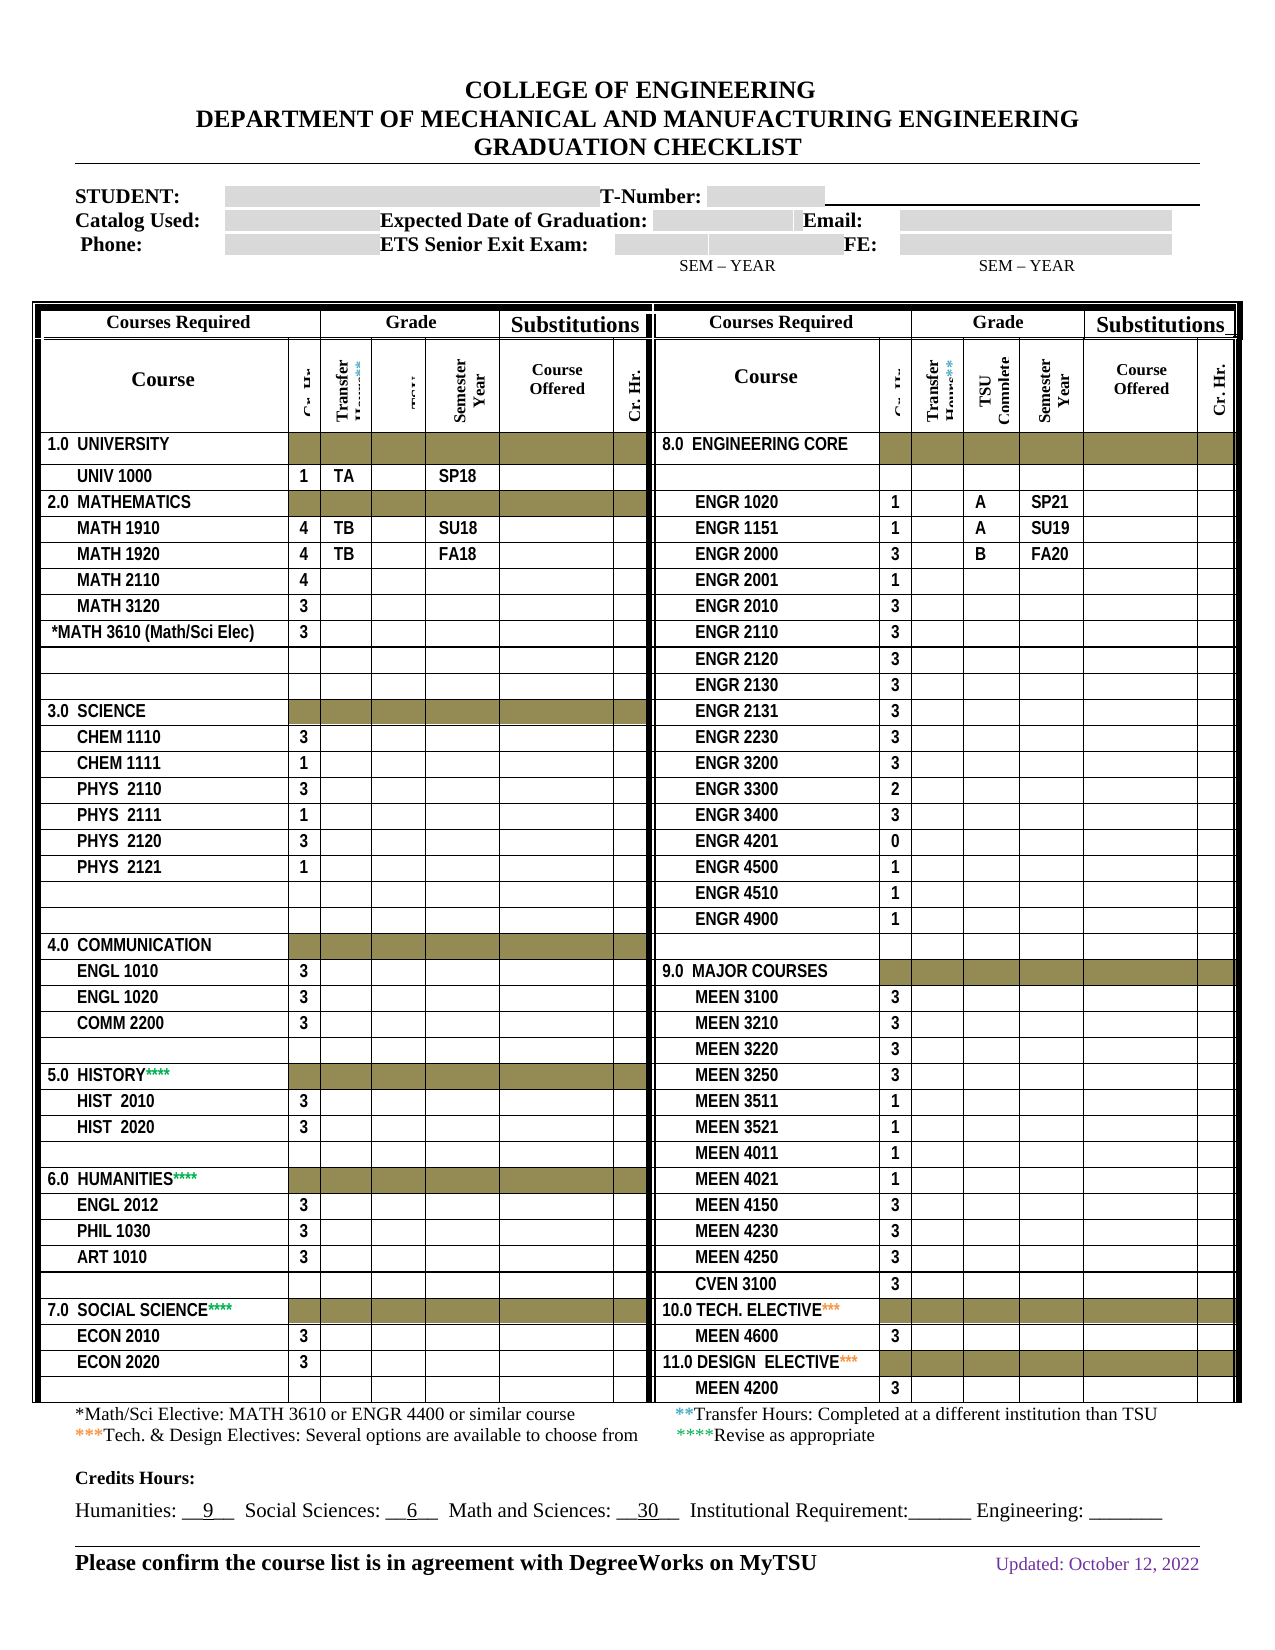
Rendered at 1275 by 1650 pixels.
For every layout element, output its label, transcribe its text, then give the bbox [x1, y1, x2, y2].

table_cell 3 [880, 543, 911, 568]
table_cell [289, 1299, 320, 1323]
table_cell 1 [880, 1168, 911, 1193]
table_cell [912, 674, 963, 698]
table_cell [321, 752, 371, 777]
table_cell 3 [880, 752, 911, 777]
table_cell [500, 960, 613, 985]
table_cell [1198, 960, 1233, 985]
table_cell [1020, 1351, 1083, 1376]
table_cell ENGR 2110 [656, 621, 879, 646]
table_cell [321, 1116, 371, 1141]
table_cell [614, 700, 646, 724]
table_cell [912, 543, 963, 568]
table_cell [964, 433, 1019, 464]
table_cell [912, 595, 963, 620]
table_cell [912, 1299, 963, 1323]
table_cell [500, 1116, 613, 1141]
table_cell [614, 882, 646, 907]
table_cell [912, 1090, 963, 1115]
table_cell [656, 934, 879, 959]
table_cell 3 [880, 648, 911, 672]
table_cell [426, 1064, 499, 1089]
table_cell ENGR 2230 [656, 726, 879, 751]
table_cell [1020, 1299, 1083, 1323]
table_cell [964, 595, 1019, 620]
table_cell [426, 1038, 499, 1063]
table_cell ENGR 2131 [656, 700, 879, 724]
table_cell MEEN 4021 [656, 1168, 879, 1193]
table_cell [614, 595, 646, 620]
table_cell [964, 830, 1019, 855]
table_cell [321, 1325, 371, 1349]
table_cell [964, 1142, 1019, 1167]
text GRADUATION CHECKLIST [75, 132, 1200, 163]
table_cell [426, 960, 499, 985]
table_cell [289, 1168, 320, 1193]
table_cell [912, 465, 963, 490]
table_cell [1198, 1325, 1233, 1349]
table_cell SP18 [426, 465, 499, 490]
table_cell [1198, 778, 1233, 803]
table_cell 1 [880, 856, 911, 881]
table_cell [372, 621, 425, 646]
table_cell [964, 1012, 1019, 1037]
text Catalog Used: Expected Date of Graduation: Email: [75, 208, 1200, 232]
table_cell [964, 1377, 1019, 1402]
table_cell [321, 1246, 371, 1271]
table_cell [614, 1299, 646, 1323]
table_cell [1084, 1299, 1197, 1323]
table_cell [321, 648, 371, 672]
table_cell 3 [289, 595, 320, 620]
table_cell [426, 700, 499, 724]
table_cell 3 [289, 986, 320, 1011]
table_header Grade [912, 311, 1084, 337]
table_cell 3 [880, 1038, 911, 1063]
table_cell [372, 778, 425, 803]
table_cell [964, 1351, 1019, 1376]
table_cell [500, 752, 613, 777]
table_cell MEEN 4230 [656, 1220, 879, 1245]
table_cell [41, 674, 288, 698]
table_cell 9.0 MAJOR COURSES [656, 960, 879, 985]
table_cell [426, 1168, 499, 1193]
table_cell [1020, 433, 1083, 464]
table_cell [289, 934, 320, 959]
table_cell [912, 517, 963, 542]
table_cell [500, 1142, 613, 1167]
table_cell A [964, 491, 1019, 516]
table_cell [614, 908, 646, 933]
table_cell [372, 1116, 425, 1141]
table_cell [1084, 1064, 1197, 1089]
table_cell [1084, 1090, 1197, 1115]
table_cell [321, 934, 371, 959]
table_cell [372, 543, 425, 568]
table_cell [500, 778, 613, 803]
table_cell [1198, 465, 1233, 490]
table_cell [1084, 543, 1197, 568]
table_cell [614, 934, 646, 959]
table_cell [912, 433, 963, 464]
table_cell 3.0 SCIENCE [41, 700, 288, 724]
table_cell [1084, 1325, 1197, 1349]
table_cell 4.0 COMMUNICATION [41, 934, 288, 959]
table_cell [321, 1351, 371, 1376]
table_cell Course [656, 340, 879, 432]
table_cell [1198, 1090, 1233, 1115]
table_cell [372, 1220, 425, 1245]
table_cell 3 [880, 1012, 911, 1037]
table_cell [964, 752, 1019, 777]
table_cell HIST 2020 [41, 1116, 288, 1141]
table_cell MEEN 3210 [656, 1012, 879, 1037]
table_cell [321, 569, 371, 594]
table_cell [1020, 804, 1083, 829]
table_cell PHYS 2111 [41, 804, 288, 829]
table_cell [500, 1090, 613, 1115]
table_cell 3 [880, 986, 911, 1011]
table_cell [912, 1038, 963, 1063]
table_cell [426, 882, 499, 907]
table_cell [426, 726, 499, 751]
table_cell [321, 804, 371, 829]
table_cell [426, 569, 499, 594]
table_cell [912, 908, 963, 933]
table_cell [321, 1064, 371, 1089]
table_cell [1084, 804, 1197, 829]
table_cell [1198, 934, 1233, 959]
table_cell [1084, 726, 1197, 751]
table_header Substitutions [1085, 311, 1234, 337]
table_cell [1198, 621, 1233, 646]
table_cell [1198, 882, 1233, 907]
table_cell [614, 830, 646, 855]
table_cell [41, 908, 288, 933]
table_cell [912, 856, 963, 881]
table_cell [1084, 569, 1197, 594]
table_cell CVEN 3100 [656, 1273, 879, 1297]
table_cell [964, 882, 1019, 907]
table_cell [1198, 1273, 1233, 1297]
table_cell [880, 960, 911, 985]
table_cell [372, 1090, 425, 1115]
table_cell [912, 986, 963, 1011]
table_cell [426, 804, 499, 829]
table_cell 10.0 TECH. ELECTIVE*** [656, 1299, 879, 1323]
table_cell [1020, 700, 1083, 724]
table_cell 3 [880, 1194, 911, 1219]
table_cell [372, 726, 425, 751]
table_cell [1020, 1090, 1083, 1115]
table_cell [289, 1064, 320, 1089]
table_cell ENGR 4510 [656, 882, 879, 907]
table_cell ENGL 2012 [41, 1194, 288, 1219]
table_cell [1084, 1377, 1197, 1402]
table_cell [1020, 1273, 1083, 1297]
table_cell 3 [289, 726, 320, 751]
table_cell [912, 1246, 963, 1271]
table_cell 1 [880, 1090, 911, 1115]
text Credits Hours: [75, 1467, 1200, 1489]
table_cell [1020, 1012, 1083, 1037]
text DEPARTMENT OF MECHANICAL AND MANUFACTURING ENGINEERING [75, 104, 1200, 132]
table_cell 2 [880, 778, 911, 803]
table_cell 1 [880, 1142, 911, 1167]
table_cell [1020, 882, 1083, 907]
table_cell [321, 674, 371, 698]
table_cell [1084, 1194, 1197, 1219]
table_cell [321, 700, 371, 724]
table_cell 0 [880, 830, 911, 855]
table_cell [912, 1064, 963, 1089]
table_cell [912, 1142, 963, 1167]
table_cell [500, 621, 613, 646]
table_header Grade [321, 311, 499, 337]
table_cell [614, 752, 646, 777]
table_cell [1020, 1168, 1083, 1193]
table_cell [1198, 569, 1233, 594]
table_cell [426, 674, 499, 698]
table_cell [912, 621, 963, 646]
table_cell [500, 1064, 613, 1089]
table_cell 1.0 UNIVERSITY [41, 433, 288, 464]
table_cell [321, 595, 371, 620]
table_cell [1084, 1273, 1197, 1297]
table_cell 1 [880, 517, 911, 542]
table_cell 3 [880, 1273, 911, 1297]
table_cell *MATH 3610 (Math/Sci Elec) [41, 621, 288, 646]
table_cell [500, 433, 613, 464]
table_cell 3 [880, 1246, 911, 1271]
table_cell [1084, 517, 1197, 542]
table_cell [1198, 491, 1233, 516]
table_cell 1 [289, 856, 320, 881]
table_cell 3 [289, 1116, 320, 1141]
table_cell [372, 700, 425, 724]
table_cell [880, 465, 911, 490]
table_cell 3 [880, 1325, 911, 1349]
table_cell ENGR 2120 [656, 648, 879, 672]
table_cell [289, 674, 320, 698]
table_cell [614, 569, 646, 594]
table_cell [1198, 595, 1233, 620]
table_cell 1 [880, 908, 911, 933]
table_cell Course Offered [500, 340, 613, 432]
table_cell FA20 [1020, 543, 1083, 568]
table_cell [614, 491, 646, 516]
table_cell [372, 1325, 425, 1349]
text Humanities: __9__ Social Sciences: __6__ Math and Sciences: __30__ Institutional Requirement:______ Engineering: _______ [75, 1498, 1200, 1522]
table_cell ENGR 4900 [656, 908, 879, 933]
table_cell 3 [289, 778, 320, 803]
table_cell 3 [289, 1194, 320, 1219]
table_cell CHEM 1110 [41, 726, 288, 751]
table_cell [426, 621, 499, 646]
table_cell [41, 648, 288, 672]
table_cell [614, 986, 646, 1011]
table_cell [964, 1220, 1019, 1245]
table_cell [500, 648, 613, 672]
table_cell [1020, 752, 1083, 777]
table_cell [1198, 752, 1233, 777]
table_cell [1198, 1168, 1233, 1193]
table_cell [614, 960, 646, 985]
table_cell [1198, 433, 1233, 464]
table_cell ENGL 1020 [41, 986, 288, 1011]
table_cell [321, 1038, 371, 1063]
table_cell [289, 882, 320, 907]
table_cell [614, 726, 646, 751]
table_cell ECON 2010 [41, 1325, 288, 1349]
table_cell [321, 908, 371, 933]
table_cell [1084, 882, 1197, 907]
table_cell Semester Year [426, 340, 499, 432]
table_cell PHYS 2110 [41, 778, 288, 803]
table_cell 3 [880, 621, 911, 646]
table_cell [964, 648, 1019, 672]
table_cell 3 [289, 1012, 320, 1037]
table_cell [426, 1012, 499, 1037]
table_cell [289, 491, 320, 516]
table_cell [1020, 621, 1083, 646]
table_cell [614, 433, 646, 464]
table_cell [426, 1299, 499, 1323]
table_cell [426, 1325, 499, 1349]
table_cell [321, 960, 371, 985]
table_cell [500, 934, 613, 959]
table_cell [1084, 1246, 1197, 1271]
table_cell [1084, 960, 1197, 985]
table_cell [41, 1142, 288, 1167]
table_cell [1020, 1377, 1083, 1402]
table_cell [912, 830, 963, 855]
table_header Courses Required [41, 311, 320, 337]
table_cell [1020, 908, 1083, 933]
table_cell [912, 934, 963, 959]
table_cell [321, 1299, 371, 1323]
table_cell [614, 543, 646, 568]
table_cell 3 [880, 1377, 911, 1402]
table_cell 1 [289, 752, 320, 777]
table_cell [321, 830, 371, 855]
table_cell [964, 934, 1019, 959]
table_cell [500, 1377, 613, 1402]
table_cell [964, 465, 1019, 490]
table_cell MEEN 4250 [656, 1246, 879, 1271]
table_cell [321, 433, 371, 464]
table_cell [1198, 856, 1233, 881]
table_cell [372, 752, 425, 777]
table_cell [426, 830, 499, 855]
table_cell [1198, 804, 1233, 829]
table_cell [912, 1168, 963, 1193]
table_cell MEEN 4011 [656, 1142, 879, 1167]
text ***Tech. & Design Electives: Several options are available to choose from ****Revise as appropriate [75, 1424, 1200, 1446]
table_cell ENGR 4500 [656, 856, 879, 881]
table_cell [912, 1116, 963, 1141]
table_cell [500, 1325, 613, 1349]
table_cell [880, 1351, 911, 1376]
table_cell [614, 804, 646, 829]
table_cell [964, 700, 1019, 724]
table_cell [1020, 726, 1083, 751]
table_cell [1084, 986, 1197, 1011]
table_cell [1084, 674, 1197, 698]
table_cell [964, 621, 1019, 646]
table_cell 2.0 MATHEMATICS [41, 491, 288, 516]
table_cell TA [321, 465, 371, 490]
table_cell 11.0 DESIGN ELECTIVE*** [656, 1351, 879, 1376]
table_cell [372, 1246, 425, 1271]
table_cell [1020, 934, 1083, 959]
table_cell [321, 882, 371, 907]
table_cell SP21 [1020, 491, 1083, 516]
table_cell TSU Complete [964, 340, 1019, 432]
table_cell [426, 934, 499, 959]
table_cell [1020, 986, 1083, 1011]
table_cell [1020, 830, 1083, 855]
table_cell [614, 1142, 646, 1167]
table_cell [426, 491, 499, 516]
table_cell 7.0 SOCIAL SCIENCE**** [41, 1299, 288, 1323]
table_cell [1198, 1194, 1233, 1219]
table_cell [912, 491, 963, 516]
table_header Substitutions [500, 311, 651, 337]
table_cell [614, 1246, 646, 1271]
table_cell ENGR 1020 [656, 491, 879, 516]
table_cell [426, 986, 499, 1011]
table_cell [964, 1273, 1019, 1297]
table_cell 1 [880, 882, 911, 907]
table_cell 4 [289, 517, 320, 542]
table_cell [1020, 1194, 1083, 1219]
table_cell MEEN 3521 [656, 1116, 879, 1141]
table_cell [1084, 700, 1197, 724]
table_cell [1084, 1038, 1197, 1063]
table_cell [289, 1377, 320, 1402]
table_cell [964, 674, 1019, 698]
table_cell [964, 804, 1019, 829]
table_cell [321, 726, 371, 751]
table_cell [1084, 433, 1197, 464]
table_cell TB [321, 543, 371, 568]
table_cell [964, 960, 1019, 985]
table_cell [426, 1273, 499, 1297]
table_cell [964, 1194, 1019, 1219]
table_cell [289, 700, 320, 724]
table_cell [964, 1090, 1019, 1115]
table_cell 3 [289, 1246, 320, 1271]
table_cell [41, 1377, 288, 1402]
table_cell [964, 726, 1019, 751]
table_cell [1198, 1064, 1233, 1089]
table_cell [1084, 621, 1197, 646]
table_cell PHYS 2121 [41, 856, 288, 881]
table_cell Course [36, 337, 288, 432]
table_cell [1198, 517, 1233, 542]
table_cell [614, 621, 646, 646]
table_cell [372, 648, 425, 672]
table_cell [1084, 491, 1197, 516]
table_cell 3 [880, 1220, 911, 1245]
table_cell [500, 491, 613, 516]
table_cell [500, 1273, 613, 1297]
table_cell [1084, 465, 1197, 490]
table_cell [1084, 1116, 1197, 1141]
table_cell [1198, 1142, 1233, 1167]
table_cell [372, 908, 425, 933]
table_cell [321, 778, 371, 803]
table_cell 4 [289, 569, 320, 594]
table_cell MATH 2110 [41, 569, 288, 594]
table_cell [1084, 1220, 1197, 1245]
table_cell MEEN 3100 [656, 986, 879, 1011]
table_cell [426, 752, 499, 777]
table_cell [372, 830, 425, 855]
table_cell [1198, 1012, 1233, 1037]
table_cell [1198, 1246, 1233, 1271]
table_cell [1020, 960, 1083, 985]
table_cell [372, 1194, 425, 1219]
table_cell [912, 700, 963, 724]
table_cell 3 [289, 1325, 320, 1349]
table_cell [500, 1220, 613, 1245]
table_cell [614, 674, 646, 698]
table_cell [500, 1351, 613, 1376]
table_cell Semester Year [1020, 340, 1083, 432]
table_cell [372, 986, 425, 1011]
table_cell [500, 1194, 613, 1219]
table_cell A [964, 517, 1019, 542]
table_cell [426, 856, 499, 881]
table_cell 3 [880, 804, 911, 829]
table_cell [321, 1168, 371, 1193]
table_cell [1020, 595, 1083, 620]
table_cell [964, 778, 1019, 803]
table_cell [321, 1142, 371, 1167]
table_cell [372, 465, 425, 490]
table_cell [964, 1168, 1019, 1193]
table_cell [912, 1194, 963, 1219]
table_cell MEEN 4600 [656, 1325, 879, 1349]
table_cell MATH 1920 [41, 543, 288, 568]
table_cell PHYS 2120 [41, 830, 288, 855]
table_cell [1084, 934, 1197, 959]
subtitle SEM – YEAR SEM – YEAR [28, 256, 1200, 275]
table_cell [1084, 856, 1197, 881]
table_cell [500, 1168, 613, 1193]
table_cell [964, 569, 1019, 594]
table_cell [656, 465, 879, 490]
table_cell Transfer Hours** [912, 340, 963, 432]
table_cell [1198, 1377, 1233, 1402]
table_cell [614, 1325, 646, 1349]
table_cell [614, 1377, 646, 1402]
table_cell 1 [289, 804, 320, 829]
table_cell [500, 986, 613, 1011]
table_cell B [964, 543, 1019, 568]
table_cell 3 [880, 595, 911, 620]
table_cell [1198, 674, 1233, 698]
table_cell [912, 1377, 963, 1402]
table_cell [500, 517, 613, 542]
table_cell [1084, 648, 1197, 672]
table_cell ENGR 2010 [656, 595, 879, 620]
table_cell [500, 465, 613, 490]
table_cell [372, 1038, 425, 1063]
table_cell TSU Complete [372, 340, 425, 432]
table_cell [1198, 543, 1233, 568]
table_cell [289, 1273, 320, 1297]
table_cell [1020, 1325, 1083, 1349]
table_cell ENGL 1010 [41, 960, 288, 985]
table_cell [372, 674, 425, 698]
table_cell [964, 1299, 1019, 1323]
table_cell 1 [289, 465, 320, 490]
table_cell Cr. Hr. [880, 340, 911, 432]
table_cell [372, 1299, 425, 1323]
table_cell [372, 804, 425, 829]
table_cell [1198, 726, 1233, 751]
table_cell Cr. Hr. [614, 340, 646, 432]
table_cell 3 [289, 830, 320, 855]
table_cell [1198, 700, 1233, 724]
table_cell [372, 595, 425, 620]
table_cell ENGR 3400 [656, 804, 879, 829]
table_cell Transfer Hours** [321, 340, 371, 432]
table_cell [912, 778, 963, 803]
table_cell [500, 804, 613, 829]
table_cell [321, 1220, 371, 1245]
table_cell 1 [880, 491, 911, 516]
table_cell [912, 882, 963, 907]
table_cell ENGR 2130 [656, 674, 879, 698]
table_cell [372, 491, 425, 516]
table_cell 8.0 ENGINEERING CORE [656, 433, 879, 464]
table_cell [1084, 1012, 1197, 1037]
table_cell [426, 433, 499, 464]
table_cell 3 [880, 674, 911, 698]
table_cell ECON 2020 [41, 1351, 288, 1376]
table_cell [912, 804, 963, 829]
table_cell [1084, 1351, 1197, 1376]
table_cell [372, 433, 425, 464]
table_cell 4 [289, 543, 320, 568]
table_cell [912, 569, 963, 594]
table_cell [1198, 908, 1233, 933]
table_cell [500, 908, 613, 933]
table_cell [500, 1038, 613, 1063]
table_cell [1198, 1220, 1233, 1245]
table_cell TB [321, 517, 371, 542]
table_cell [964, 1325, 1019, 1349]
table_cell HIST 2010 [41, 1090, 288, 1115]
table_cell [289, 1142, 320, 1167]
table_cell [614, 517, 646, 542]
table_cell [1020, 1142, 1083, 1167]
table_cell [1020, 648, 1083, 672]
table_cell MATH 1910 [41, 517, 288, 542]
table_cell [964, 1038, 1019, 1063]
table_cell [372, 1168, 425, 1193]
table_cell [500, 1246, 613, 1271]
table_cell [1020, 674, 1083, 698]
table_cell [500, 726, 613, 751]
table_cell [614, 1220, 646, 1245]
table_cell MATH 3120 [41, 595, 288, 620]
table_cell SU19 [1020, 517, 1083, 542]
table_cell [426, 595, 499, 620]
table_cell 3 [880, 1064, 911, 1089]
table_cell [372, 882, 425, 907]
table_cell [372, 960, 425, 985]
table_cell [500, 543, 613, 568]
table_cell [912, 726, 963, 751]
table_cell [41, 1038, 288, 1063]
table_cell [614, 1090, 646, 1115]
table_cell [614, 856, 646, 881]
table_cell [321, 491, 371, 516]
table_cell 3 [289, 1351, 320, 1376]
table_cell [321, 1273, 371, 1297]
table_cell [912, 1220, 963, 1245]
table_cell [614, 1273, 646, 1297]
table_cell [1084, 830, 1197, 855]
table_cell ART 1010 [41, 1246, 288, 1271]
table_cell UNIV 1000 [41, 465, 288, 490]
table_cell [426, 1194, 499, 1219]
table_cell [1020, 1246, 1083, 1271]
table_cell [1198, 986, 1233, 1011]
table_cell [912, 752, 963, 777]
table_cell CHEM 1111 [41, 752, 288, 777]
table_cell [321, 1012, 371, 1037]
table_cell [964, 908, 1019, 933]
table_cell [614, 648, 646, 672]
table_cell [500, 674, 613, 698]
table_cell [614, 1168, 646, 1193]
table_cell [426, 1246, 499, 1271]
table_cell [912, 1325, 963, 1349]
table_cell [964, 1116, 1019, 1141]
table_cell [372, 1273, 425, 1297]
table_cell [1020, 1116, 1083, 1141]
text COLLEGE OF ENGINEERING [75, 75, 1200, 104]
table_cell [1198, 830, 1233, 855]
table_cell [1020, 1064, 1083, 1089]
table_cell 3 [880, 700, 911, 724]
table_cell [912, 960, 963, 985]
table_cell [500, 856, 613, 881]
subtitle Phone: ETS Senior Exit Exam: FE: [75, 232, 1237, 256]
table_cell COMM 2200 [41, 1012, 288, 1037]
table_cell SU18 [426, 517, 499, 542]
table_cell [372, 517, 425, 542]
table_cell [912, 1351, 963, 1376]
table_cell ENGR 1151 [656, 517, 879, 542]
table_cell [964, 1246, 1019, 1271]
table_cell [289, 433, 320, 464]
table_cell [1020, 465, 1083, 490]
table_cell Cr. Hr. [289, 340, 320, 432]
table_cell [880, 433, 911, 464]
table_cell [426, 1377, 499, 1402]
table_cell [614, 465, 646, 490]
table_cell [1020, 1220, 1083, 1245]
table_cell [500, 830, 613, 855]
table_cell 3 [880, 726, 911, 751]
table_cell [41, 1273, 288, 1297]
table_cell [372, 856, 425, 881]
table_cell [426, 1220, 499, 1245]
table_cell [1020, 569, 1083, 594]
table_cell [614, 1116, 646, 1141]
table_cell [912, 648, 963, 672]
table_cell [614, 1012, 646, 1037]
table_cell [321, 621, 371, 646]
table_cell [1198, 1299, 1233, 1323]
text *Math/Sci Elective: MATH 3610 or ENGR 4400 or similar course **Transfer Hours: Completed at a different institution than TSU [75, 1403, 1200, 1424]
table_cell 3 [289, 621, 320, 646]
table_cell [41, 882, 288, 907]
table_cell [912, 1012, 963, 1037]
table_cell [1084, 1168, 1197, 1193]
table_cell MEEN 3250 [656, 1064, 879, 1089]
table_cell [1084, 752, 1197, 777]
table_cell [1198, 1038, 1233, 1063]
table_cell [321, 986, 371, 1011]
table_cell [321, 1377, 371, 1402]
table_cell [614, 1064, 646, 1089]
table_cell [614, 1038, 646, 1063]
table_cell Course Offered [1084, 340, 1197, 432]
table_cell [321, 856, 371, 881]
table_cell [426, 648, 499, 672]
table_cell [426, 908, 499, 933]
table_cell PHIL 1030 [41, 1220, 288, 1245]
table_cell [964, 986, 1019, 1011]
table_cell 1 [880, 569, 911, 594]
table_cell [1020, 1038, 1083, 1063]
table_cell [500, 595, 613, 620]
table_cell [372, 1377, 425, 1402]
table_cell [500, 1012, 613, 1037]
table_cell [372, 1064, 425, 1089]
table_cell [289, 1038, 320, 1063]
table_cell [321, 1194, 371, 1219]
table_cell ENGR 2001 [656, 569, 879, 594]
subtitle STUDENT: T-Number: [75, 183, 1200, 208]
table_cell [964, 856, 1019, 881]
table_cell [372, 1351, 425, 1376]
table_cell 3 [289, 1220, 320, 1245]
table_cell [614, 778, 646, 803]
table_cell [1020, 856, 1083, 881]
table_cell [500, 882, 613, 907]
table_cell [372, 934, 425, 959]
table_cell [1084, 595, 1197, 620]
table_cell [614, 1351, 646, 1376]
table_cell [426, 1351, 499, 1376]
table_cell [1084, 1142, 1197, 1167]
table_cell [1084, 778, 1197, 803]
table_cell [614, 1194, 646, 1219]
table_cell [500, 700, 613, 724]
table_header Courses Required [651, 303, 911, 337]
table_cell ENGR 4201 [656, 830, 879, 855]
table_cell [289, 648, 320, 672]
table_cell 6.0 HUMANITIES**** [41, 1168, 288, 1193]
table_cell [880, 1299, 911, 1323]
table_cell MEEN 3220 [656, 1038, 879, 1063]
table_cell [321, 1090, 371, 1115]
table_cell [426, 1116, 499, 1141]
table_cell 1 [880, 1116, 911, 1141]
table_cell [1198, 648, 1233, 672]
table_cell [880, 934, 911, 959]
table_cell [372, 1012, 425, 1037]
table_cell [426, 1142, 499, 1167]
table_cell [372, 1142, 425, 1167]
table_cell FA18 [426, 543, 499, 568]
table_cell MEEN 4150 [656, 1194, 879, 1219]
table_cell 3 [289, 1090, 320, 1115]
table_cell Cr. Hr. [1198, 340, 1233, 432]
table_cell ENGR 3300 [656, 778, 879, 803]
table_cell ENGR 3200 [656, 752, 879, 777]
table_cell [372, 569, 425, 594]
table_cell 3 [289, 960, 320, 985]
table_cell [500, 569, 613, 594]
table_cell [426, 1090, 499, 1115]
table_cell MEEN 3511 [656, 1090, 879, 1115]
table_cell [912, 1273, 963, 1297]
table_cell [1198, 1351, 1233, 1376]
table_cell [964, 1064, 1019, 1089]
table_cell [1198, 1116, 1233, 1141]
table_cell [289, 908, 320, 933]
table_cell [1020, 778, 1083, 803]
table_cell MEEN 4200 [656, 1377, 879, 1402]
table_cell ENGR 2000 [656, 543, 879, 568]
table_cell 5.0 HISTORY**** [41, 1064, 288, 1089]
table_cell [1084, 908, 1197, 933]
table_cell [426, 778, 499, 803]
table_cell [500, 1299, 613, 1323]
